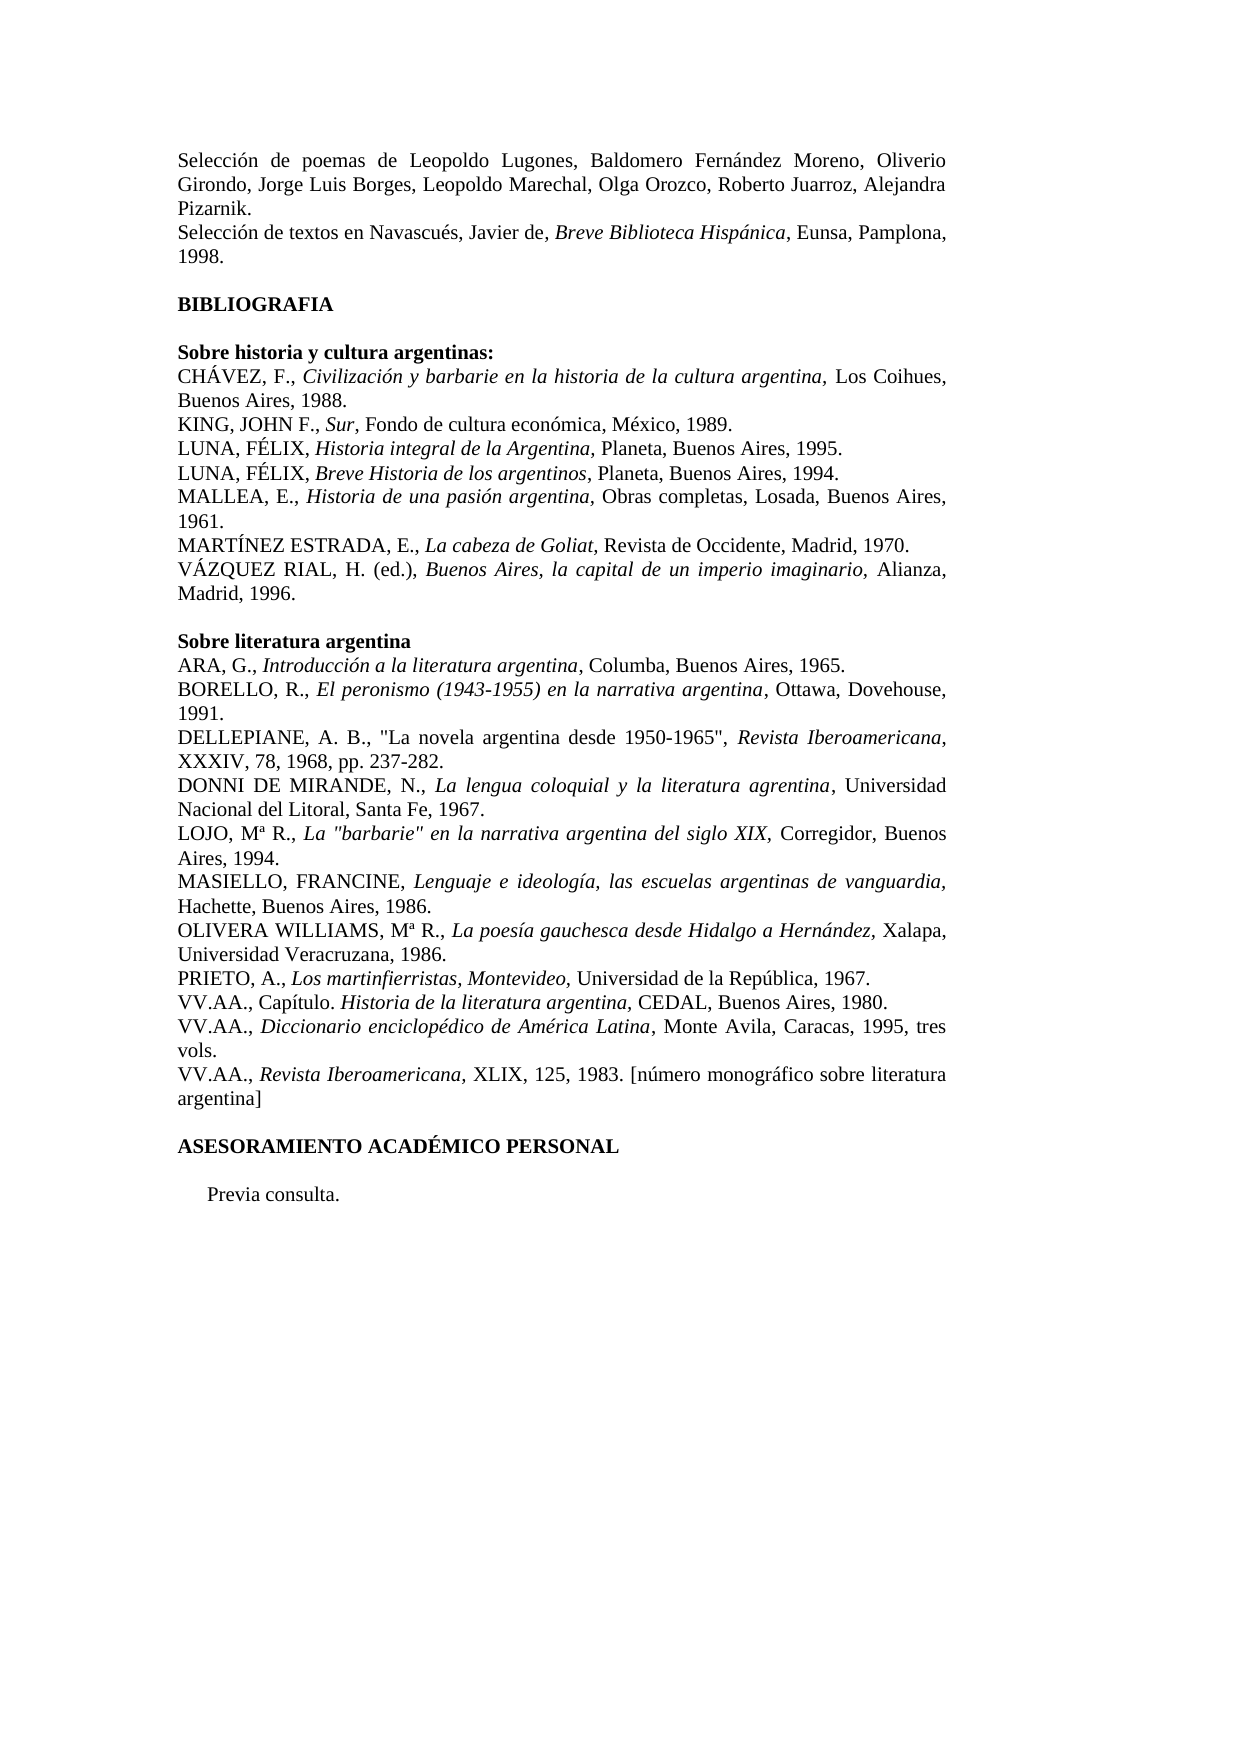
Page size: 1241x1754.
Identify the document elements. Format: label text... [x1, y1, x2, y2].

text Luna, Félix, Breve Historia de los argentinos, Planeta, Buenos Aires, 1994. [177, 460, 947, 484]
text VV.AA., Revista Iberoamericana, XLIX, 125, 1983. [número monográfico sobre literatura argentina] [177, 1062, 947, 1110]
text Olivera Williams, Mª R., La poesía gauchesca desde Hidalgo a Hernández, Xalapa, Universidad Veracruzana, 1986. [177, 918, 947, 966]
text Borello, R., El peronismo (1943-1955) en la narrativa argentina, Ottawa, Dovehouse, 1991. [177, 677, 947, 725]
text King, John F., Sur, Fondo de cultura económica, México, 1989. [177, 412, 947, 436]
text VV.AA., Diccionario enciclopédico de América Latina, Monte Avila, Caracas, 1995, tres vols. [177, 1014, 947, 1062]
text Sobre literatura argentina [177, 629, 947, 653]
text ASESORAMIENTO ACADÉMICO PERSONAL [177, 1134, 947, 1158]
text Selección de textos en Navascués, Javier de, Breve Biblioteca Hispánica, Eunsa, Pamplona, 1998. [177, 220, 947, 268]
text Mallea, E., Historia de una pasión argentina, Obras completas, Losada, Buenos Aires, 1961. [177, 484, 947, 533]
text Sobre historia y cultura argentinas: [177, 340, 947, 364]
text Ara, G., Introducción a la literatura argentina, Columba, Buenos Aires, 1965. [177, 653, 947, 677]
text VV.AA., Capítulo. Historia de la literatura argentina, CEDAL, Buenos Aires, 1980. [177, 990, 947, 1014]
text Chávez, F., Civilización y barbarie en la historia de la cultura argentina, Los Coihues, Buenos Aires, 1988. [177, 364, 947, 412]
text Donni de Mirande, N., La lengua coloquial y la literatura agrentina, Universidad Nacional del Litoral, Santa Fe, 1967. [177, 773, 947, 821]
text Luna, Félix, Historia integral de la Argentina, Planeta, Buenos Aires, 1995. [177, 436, 947, 460]
text Dellepiane, A. B., "La novela argentina desde 1950-1965", Revista Iberoamericana, XXXIV, 78, 1968, pp. 237-282. [177, 725, 947, 773]
text Previa consulta. [177, 1182, 947, 1206]
text Selección de poemas de Leopoldo Lugones, Baldomero Fernández Moreno, Oliverio Girondo, Jorge Luis Borges, Leopoldo Marechal, Olga Orozco, Roberto Juarroz, Alejandra Pizarnik. [177, 148, 947, 220]
text Vázquez Rial, H. (ed.), Buenos Aires, la capital de un imperio imaginario, Alianza, Madrid, 1996. [177, 557, 947, 605]
text Martínez Estrada, E., La cabeza de Goliat, Revista de Occidente, Madrid, 1970. [177, 533, 947, 557]
text Masiello, Francine, Lenguaje e ideología, las escuelas argentinas de vanguardia, Hachette, Buenos Aires, 1986. [177, 869, 947, 918]
text BibliografIa [177, 292, 947, 316]
text Prieto, A., Los martinfierristas, Montevideo, Universidad de la República, 1967. [177, 966, 947, 990]
text Lojo, Mª R., La "barbarie" en la narrativa argentina del siglo XIX, Corregidor, Buenos Aires, 1994. [177, 821, 947, 869]
